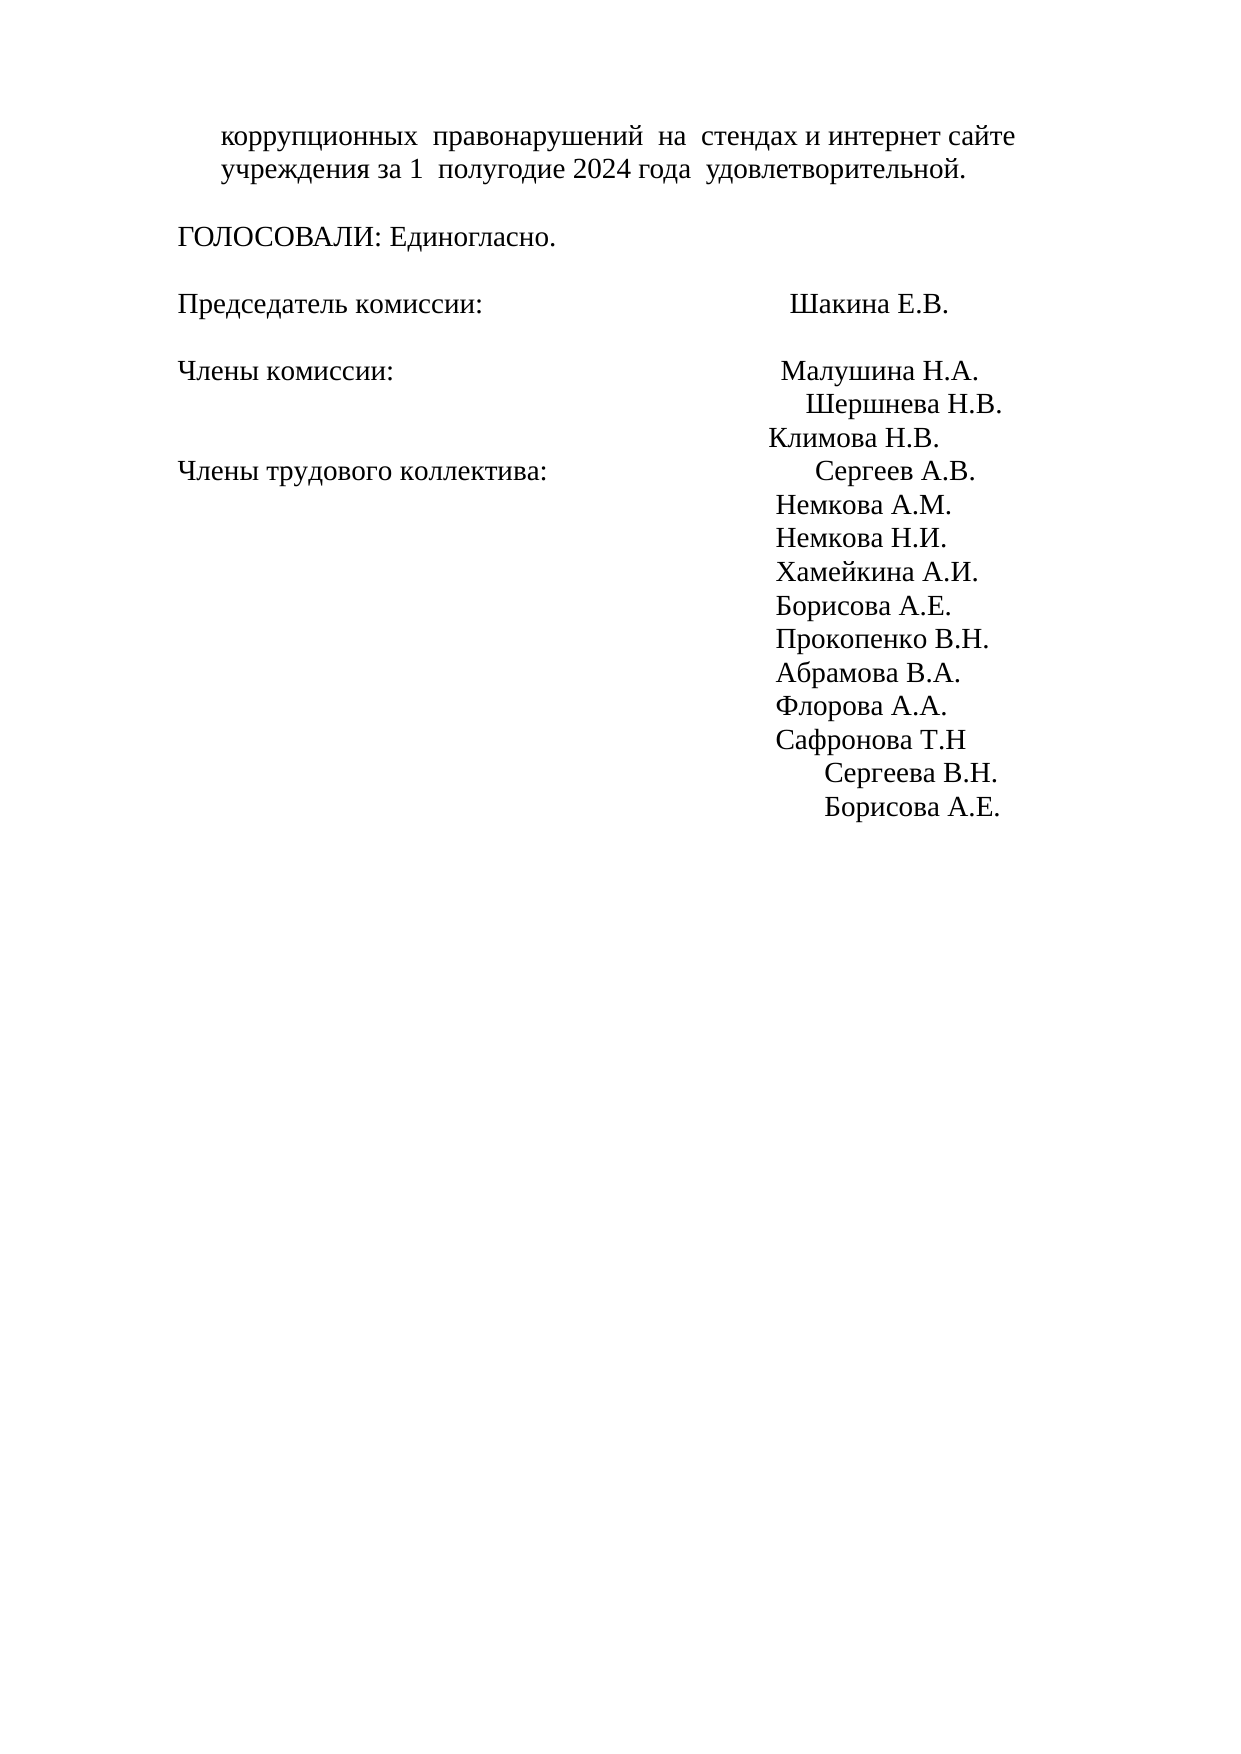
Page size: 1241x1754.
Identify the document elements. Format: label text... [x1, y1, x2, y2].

text Члены трудового коллектива: Сергеев А.В. [177, 453, 1152, 487]
text Немкова А.М. [162, 487, 1152, 521]
text Абрамова В.А. [162, 655, 1152, 688]
text Члены комиссии: Малушина Н.А. [177, 353, 1152, 386]
text Флорова А.А. [162, 688, 1152, 722]
text Немкова Н.И. [162, 521, 1152, 554]
text Шершнева Н.В. [162, 386, 1152, 420]
text Климова Н.В. [162, 420, 1152, 453]
text Председатель комиссии: Шакина Е.В. [177, 286, 1152, 319]
text Борисова А.Е. [162, 789, 1152, 822]
text Сафронова Т.Н [162, 722, 1152, 755]
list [183, 118, 1152, 185]
text Хамейкина А.И. [162, 554, 1152, 588]
text Борисова А.Е. [162, 588, 1152, 621]
text Сергеева В.Н. [162, 755, 1152, 789]
text ГОЛОСОВАЛИ: Единогласно. [177, 219, 1152, 252]
text Прокопенко В.Н. [162, 621, 1152, 655]
